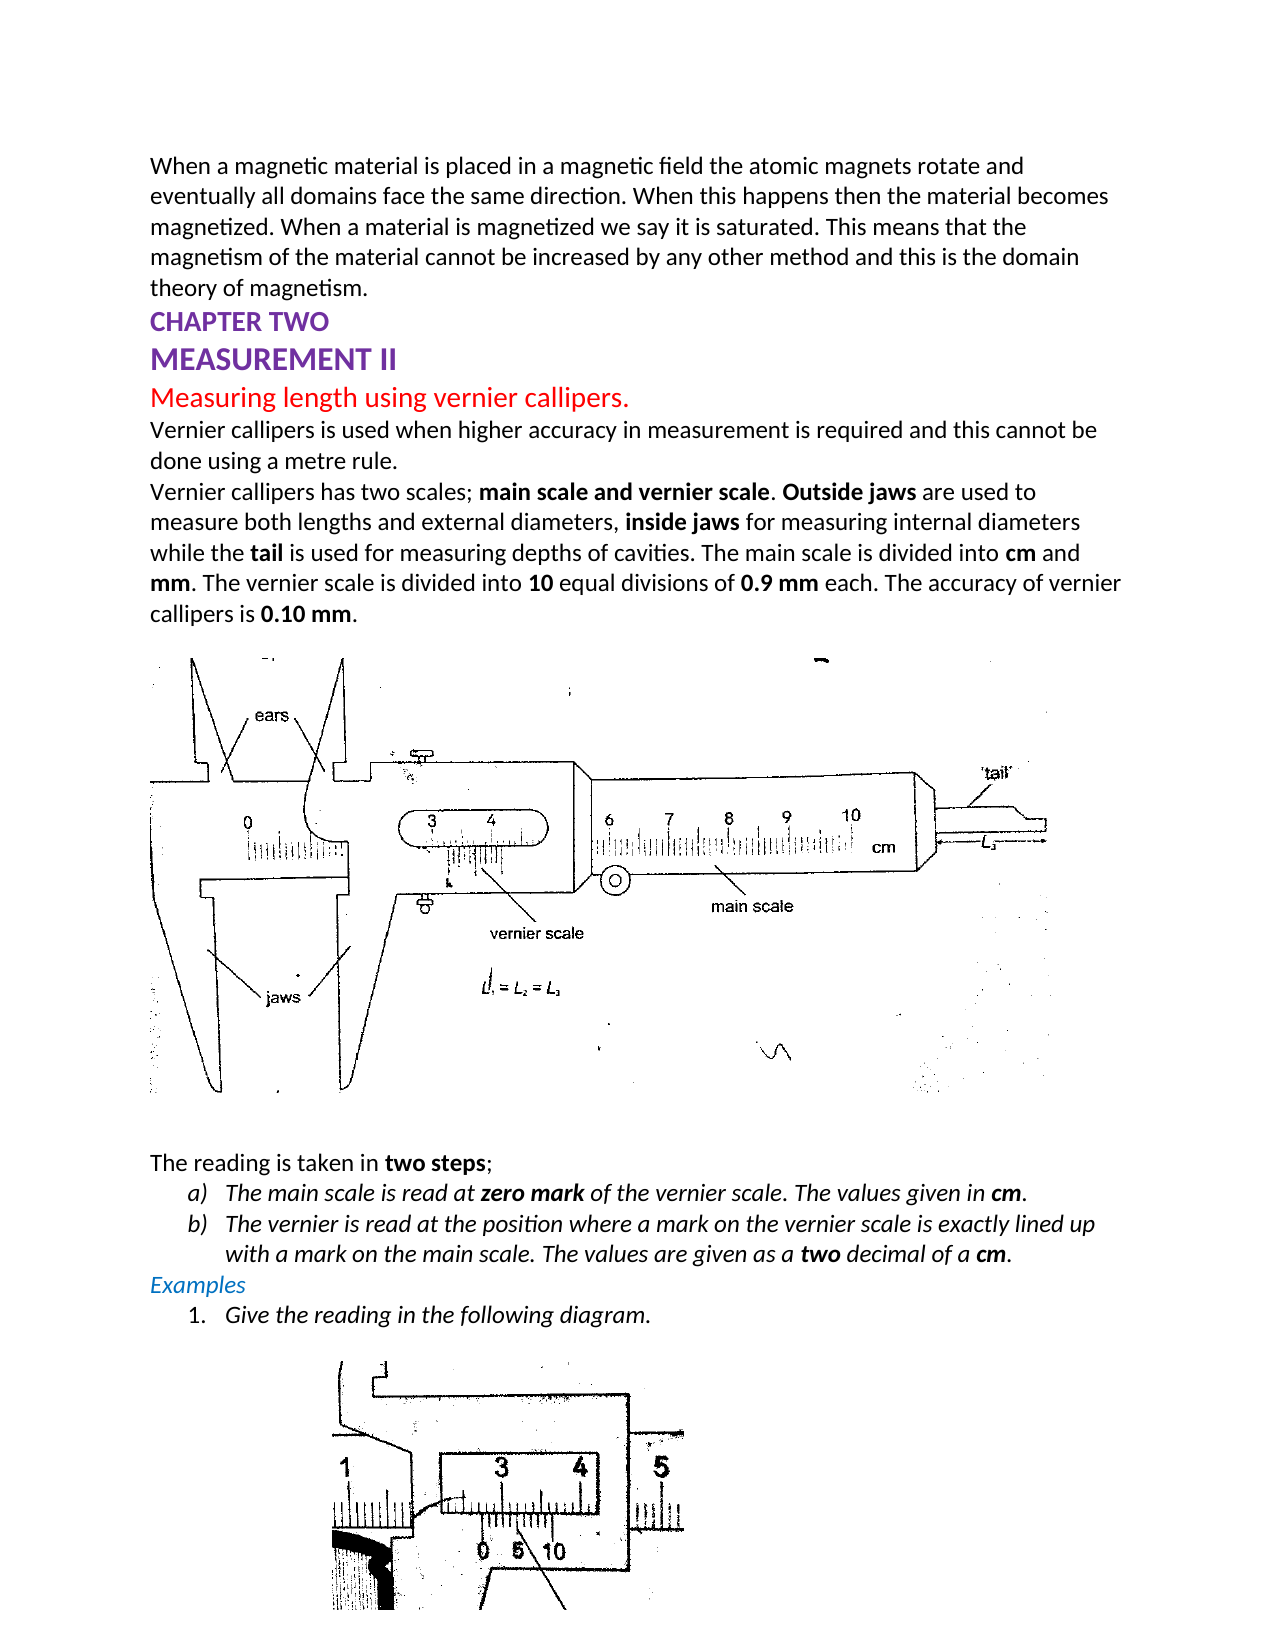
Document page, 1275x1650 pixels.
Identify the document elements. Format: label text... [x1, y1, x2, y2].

text Vernier callipers has two scales; main scale and vernier scale. Outside jaws are used to measure both lengths and external diameters, inside jaws for measuring internal diameters while the tail is used for measuring depths of cavities. The main scale is divided into cm and mm. The vernier scale is divided into 10 equal divisions of 0.9 mm each. The accuracy of vernier callipers is 0.10 mm. [150, 476, 1125, 628]
list Examples [150, 1269, 1125, 1300]
text The reading is taken in two steps; [150, 1147, 1125, 1178]
list The main scale is read at zero mark of the vernier scale. The values given in cm. [187, 1178, 1125, 1208]
text Vernier callipers is used when higher accuracy in measurement is required and this cannot be done using a metre rule. [150, 414, 1125, 476]
list Give the reading in the following diagram. [187, 1300, 1125, 1330]
text MEASUREMENT II [150, 338, 1125, 379]
text When a magnetic material is placed in a magnetic field the atomic magnets rotate and eventually all domains face the same direction. When this happens then the material becomes magnetized. When a material is magnetized we say it is saturated. This means that the magnetism of the material cannot be increased by any other method and this is the domain theory of magnetism. [150, 150, 1125, 303]
list The vernier is read at the position where a mark on the vernier scale is exactly lined up with a mark on the main scale. The values are given as a two decimal of a cm. [187, 1208, 1125, 1269]
text Measuring length using vernier callipers. [150, 379, 1125, 414]
text CHAPTER TWO [150, 303, 1125, 338]
